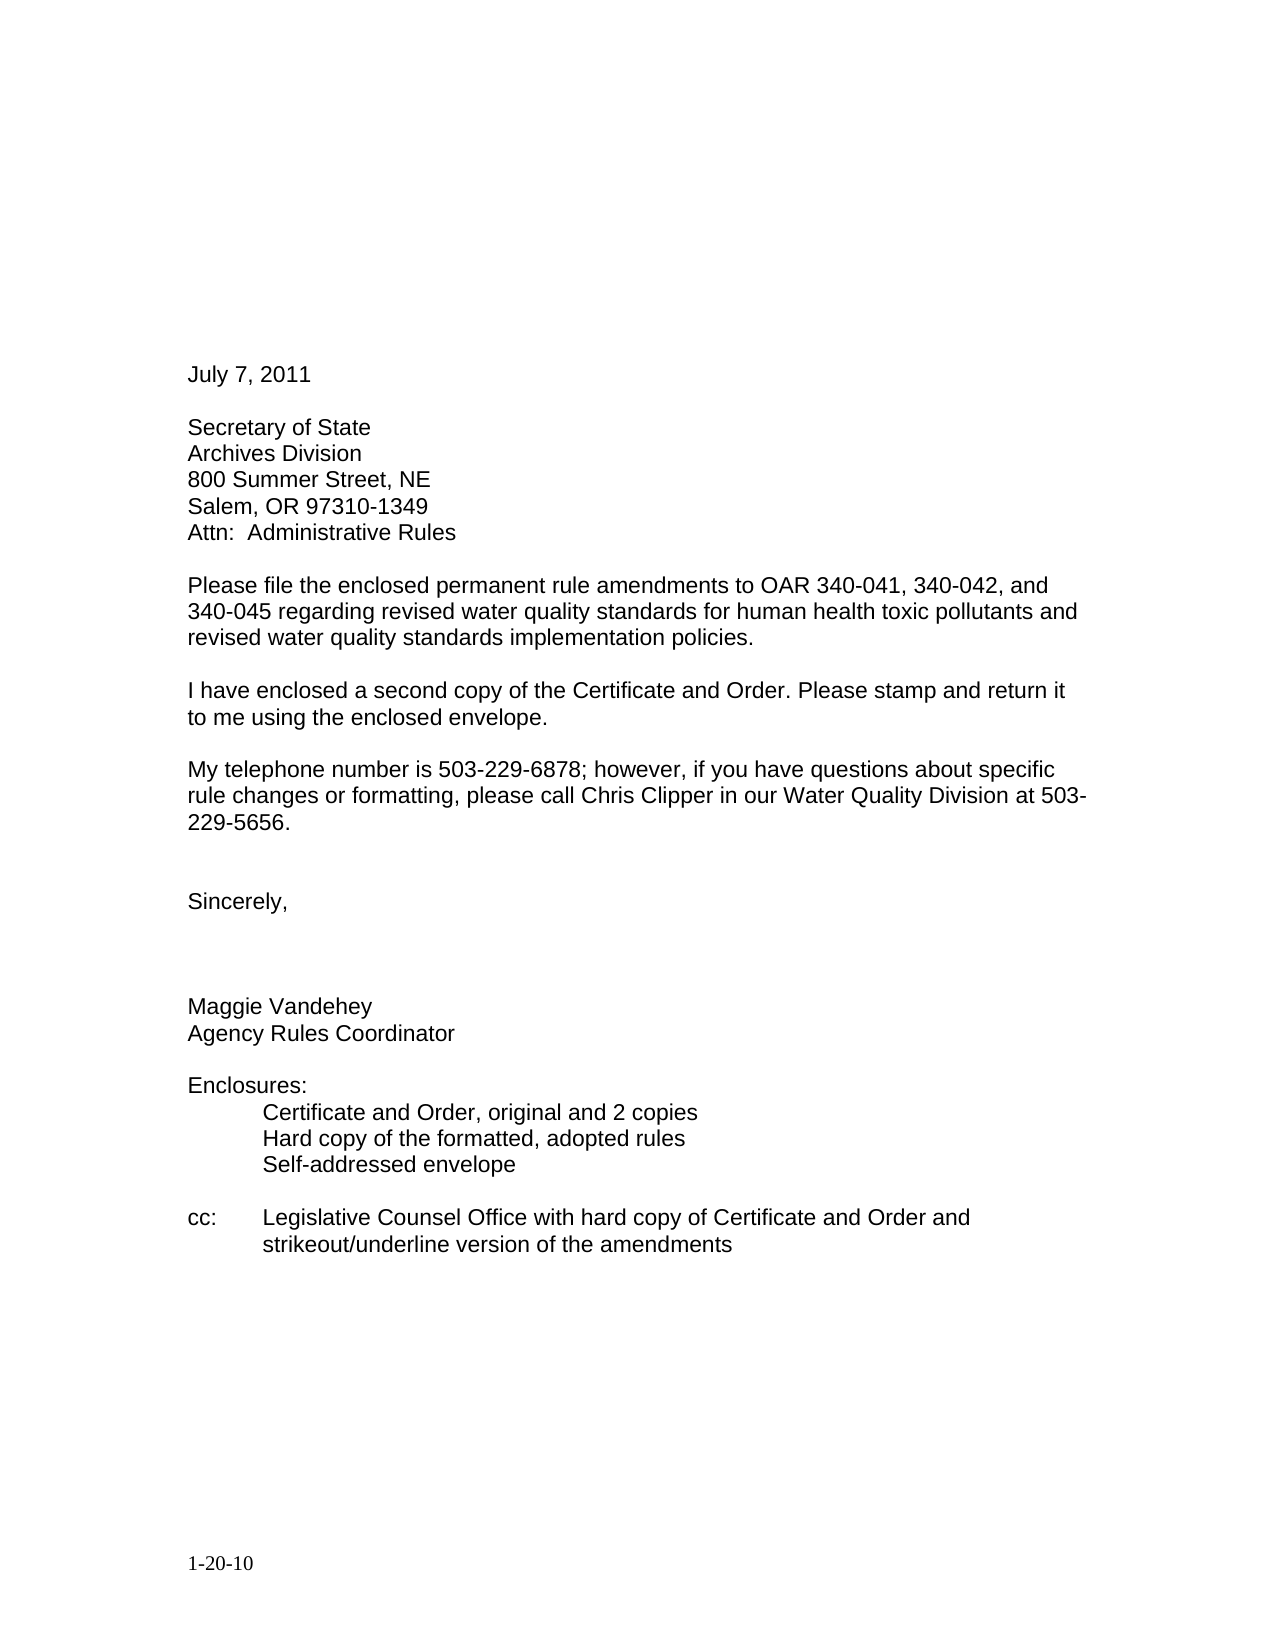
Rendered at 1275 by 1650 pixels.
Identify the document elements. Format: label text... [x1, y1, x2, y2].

text I have enclosed a second copy of the Certificate and Order. Please stamp and return it to me using the enclosed envelope. [187, 677, 1087, 730]
text My telephone number is 503-229-6878; however, if you have questions about specific rule changes or formatting, please call Chris Clipper in our Water Quality Division at 503-229-5656. [187, 756, 1087, 835]
text Self-addressed envelope [262, 1151, 1087, 1178]
text Maggie Vandehey [187, 993, 1087, 1020]
text 800 Summer Street, NE [187, 466, 1087, 493]
text Agency Rules Coordinator [187, 1020, 1087, 1046]
text Attn: Administrative Rules [187, 519, 1087, 545]
text Secretary of State [187, 413, 1087, 440]
text Sincerely, [187, 888, 1087, 914]
text Archives Division [187, 440, 1087, 466]
text Enclosures: [187, 1072, 1087, 1099]
text Hard copy of the formatted, adopted rules [262, 1125, 1087, 1151]
text July 7, 2011 [187, 361, 1087, 387]
text Please file the enclosed permanent rule amendments to OAR 340-041, 340-042, and 340-045 regarding revised water quality standards for human health toxic pollutants and revised water quality standards implementation policies. [187, 572, 1087, 651]
text Salem, OR 97310-1349 [187, 493, 1087, 519]
text Certificate and Order, original and 2 copies [262, 1099, 1087, 1125]
text cc: Legislative Counsel Office with hard copy of Certificate and Order and strikeout/underline version of the amendments [187, 1204, 1087, 1257]
